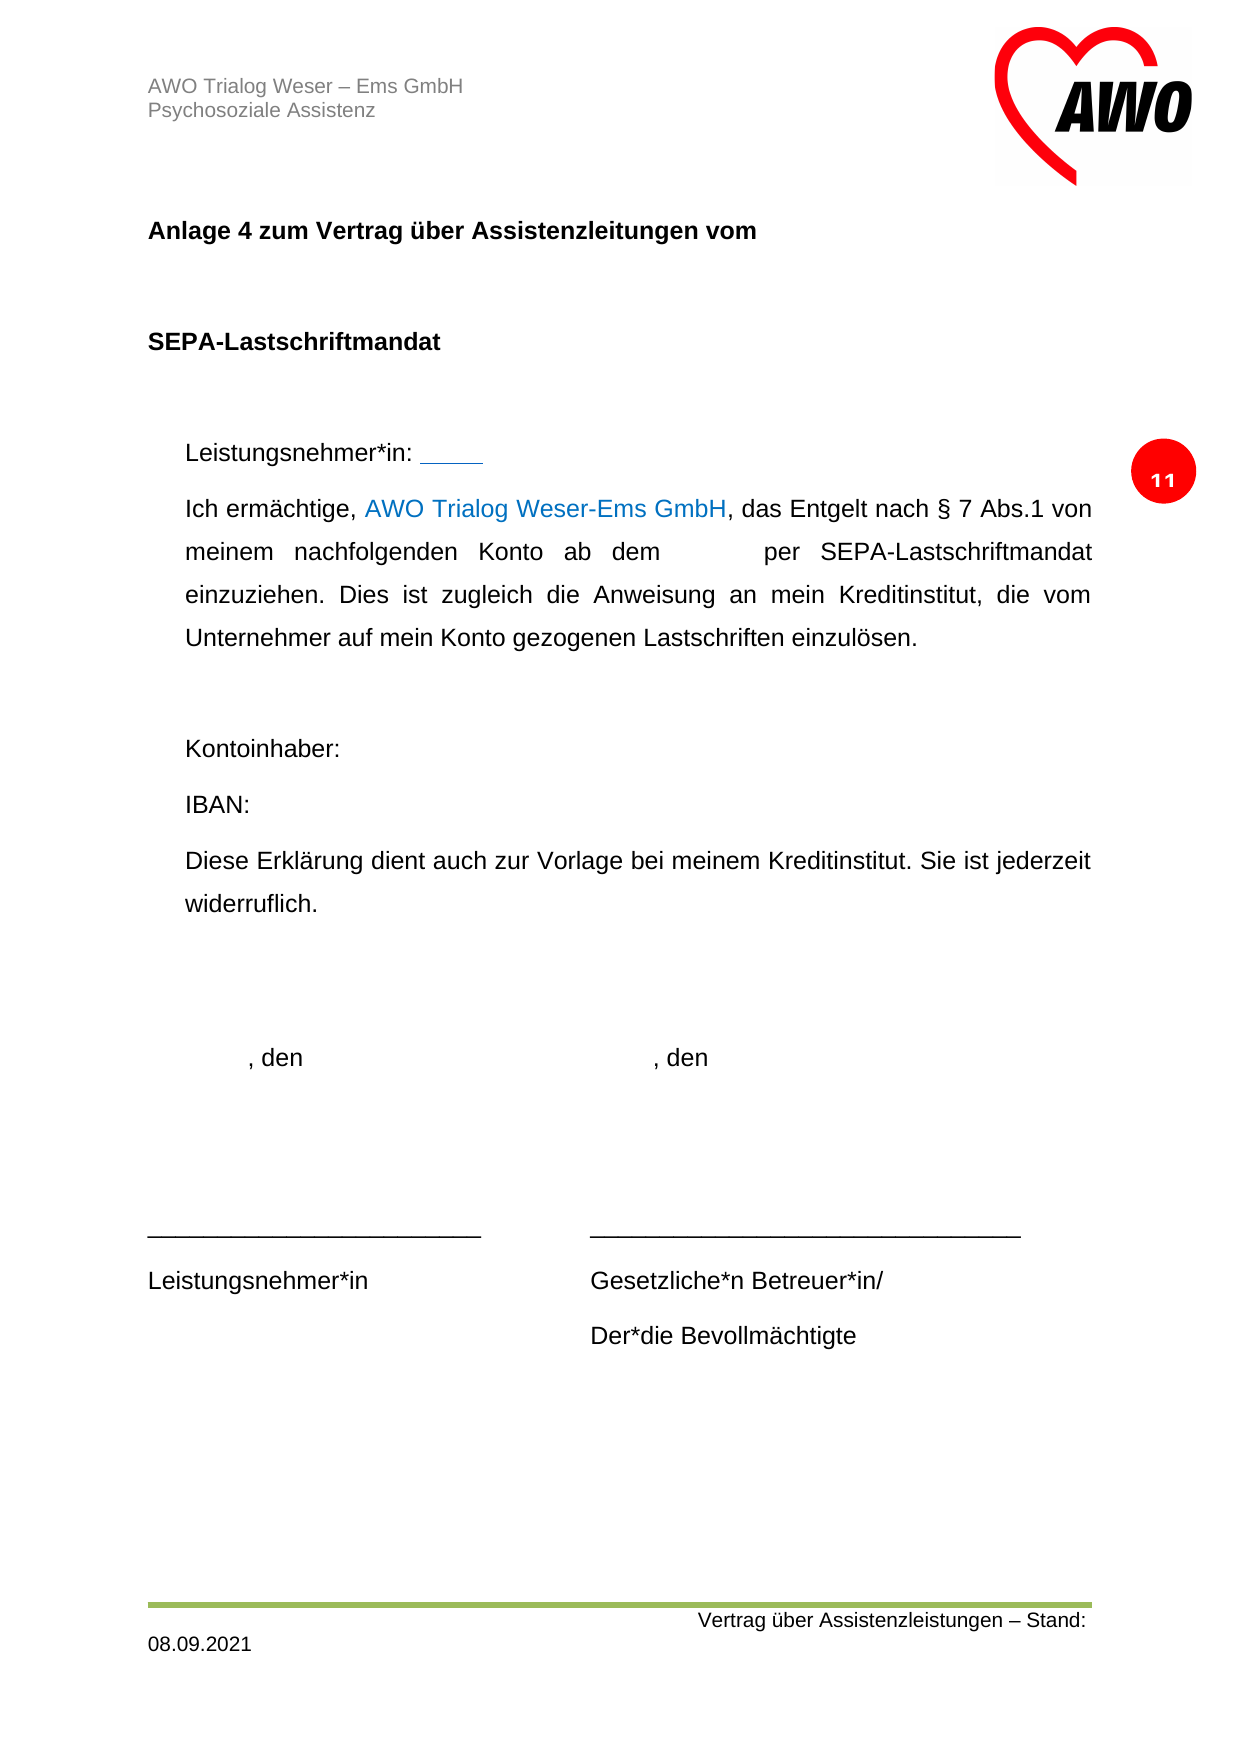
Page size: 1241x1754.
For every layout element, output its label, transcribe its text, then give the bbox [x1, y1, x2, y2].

text IBAN: [185, 790, 1092, 819]
picture [994, 27, 1192, 186]
text SEPA-Lastschriftmandat [148, 327, 1092, 356]
text Der*die Bevollmächtigte [554, 1321, 1092, 1350]
text Leistungsnehmer*in Gesetzliche*n Betreuer*in/ [148, 1266, 1092, 1294]
text Leistungsnehmer*in: [185, 438, 1092, 467]
text Kontoinhaber: [185, 734, 1092, 763]
list , den , den [185, 1043, 1092, 1072]
text Anlage 4 zum Vertrag über Assistenzleitungen vom [148, 216, 1092, 244]
text ________________________ _______________________________ [148, 1210, 1092, 1239]
text Diese Erklärung dient auch zur Vorlage bei meinem Kreditinstitut. Sie ist jederzeit widerruflich. [185, 846, 1092, 918]
text Ich ermächtige, AWO Trialog Weser-Ems GmbH, das Entgelt nach § 7 Abs.1 von meinem nachfolgenden Konto ab dem per SEPA-Lastschriftmandat einzuziehen. Dies ist zugleich die Anweisung an mein Kreditinstitut, die vom Unternehmer auf mein Konto gezogenen Lastschriften einzulösen. [185, 494, 1092, 652]
